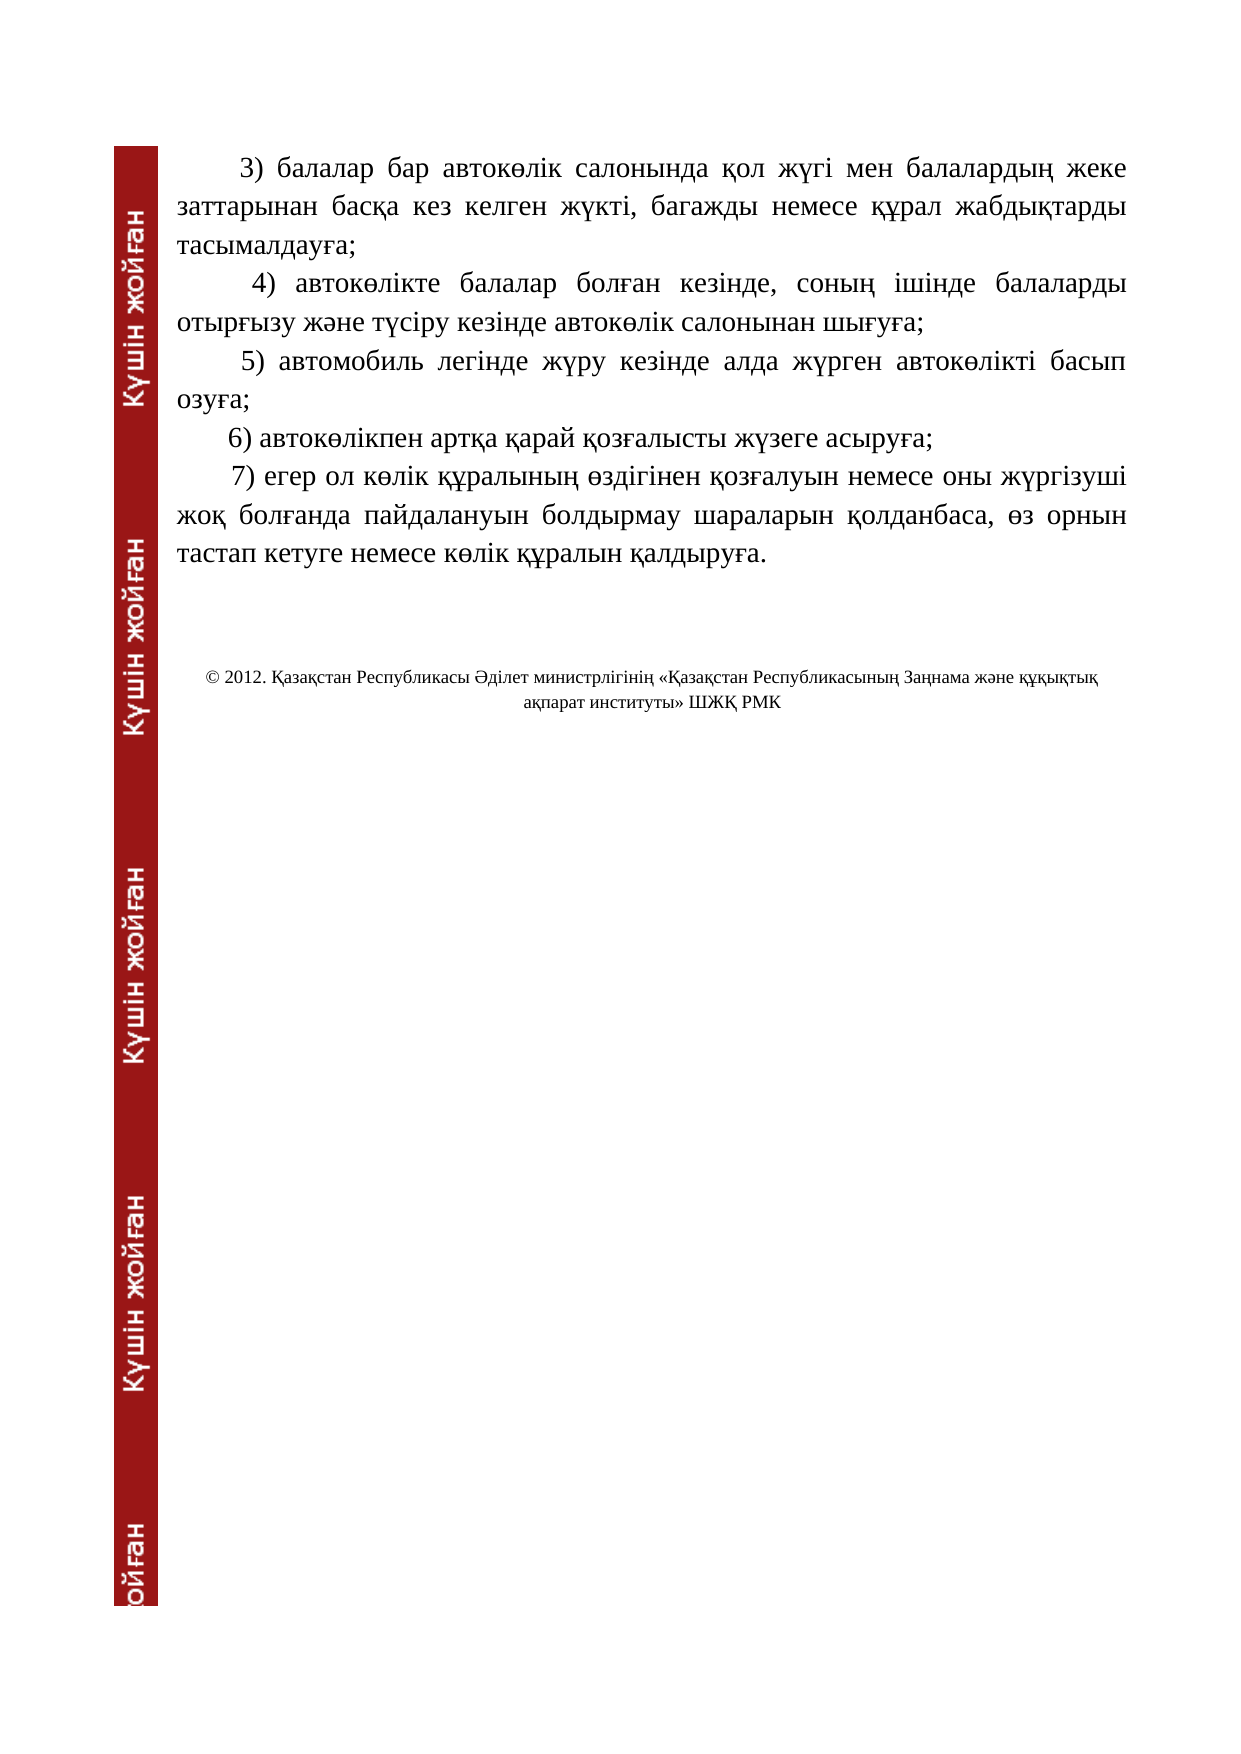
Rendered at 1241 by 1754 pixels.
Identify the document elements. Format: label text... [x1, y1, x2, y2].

picture [114, 569, 158, 666]
picture [114, 146, 158, 150]
text 7) егер ол көлік құралының өздігінен қозғалуын немесе оны жүргізуші жоқ болғанда пайдалануын болдырмау шараларын қолданбаса, өз орнын тастап кетуге немесе көлік құралын қалдыруға. [112, 458, 1128, 569]
text © 2012. Қазақстан Республикасы Әділет министрлігінің «Қазақстан Республикасының Заңнама және құқықтық ақпарат институты» ШЖҚ РМК [112, 666, 1128, 712]
picture [114, 338, 158, 343]
text 6) автокөлікпен артқа қарай қозғалысты жүзеге асыруға; [112, 420, 1128, 453]
picture [114, 453, 158, 458]
text 5) автомобиль легінде жүру кезінде алда жүрген автокөлікті басып озуға; [112, 343, 1128, 415]
picture [114, 261, 158, 266]
text 3) балалар бар автокөлік салонында қол жүгі мен балалардың жеке заттарынан басқа кез келген жүкті, багажды немесе құрал жабдықтарды тасымалдауға; [112, 150, 1128, 261]
text 4) автокөлікте балалар болған кезінде, соның ішінде балаларды отырғызу және түсіру кезінде автокөлік салонынан шығуға; [112, 266, 1128, 338]
picture [114, 712, 158, 1606]
picture [114, 415, 158, 420]
